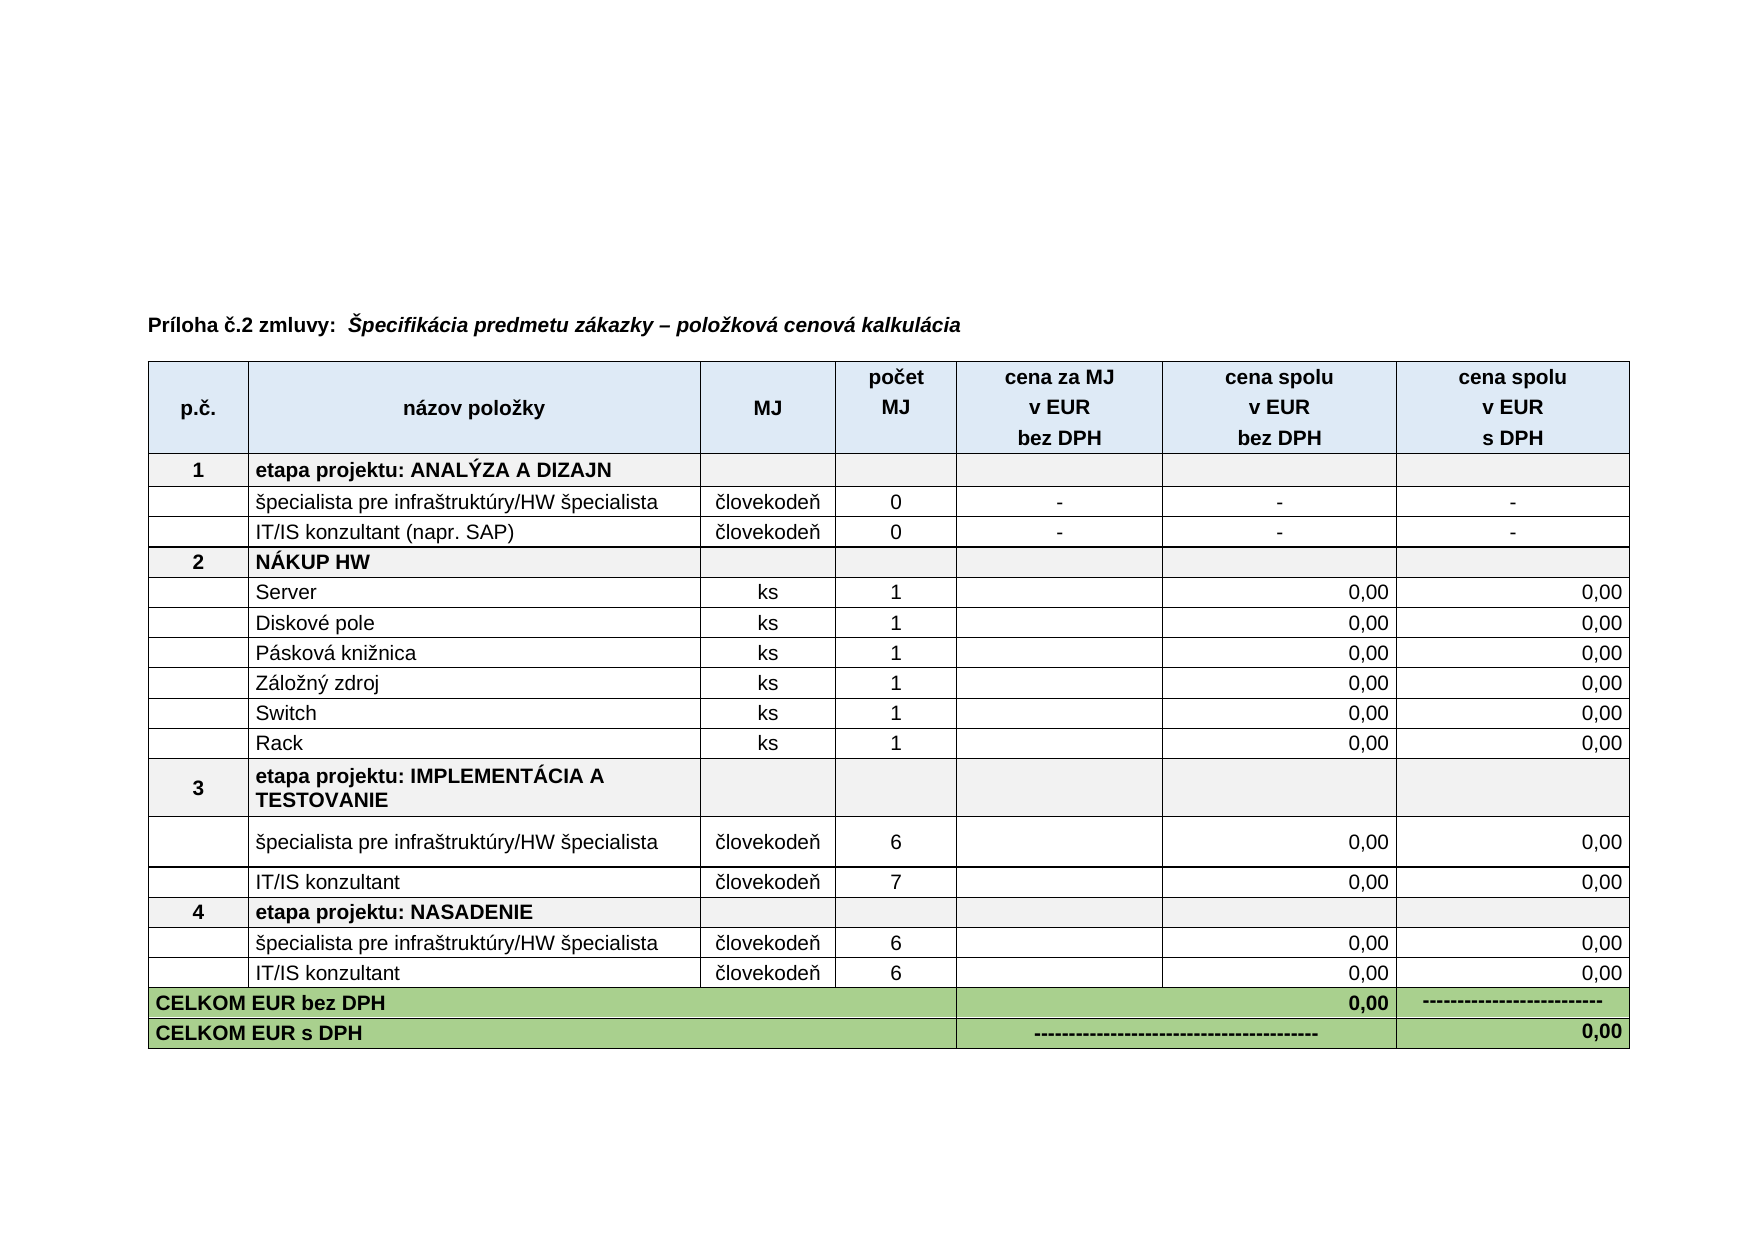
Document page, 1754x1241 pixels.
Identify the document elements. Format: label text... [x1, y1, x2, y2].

table_cell v EUR [957, 391, 1162, 421]
table_cell [149, 817, 248, 866]
table_cell ----------------------------------------- [957, 1019, 1396, 1048]
table_cell ks [701, 638, 835, 667]
table_cell IT/IS konzultant [249, 868, 700, 897]
table_cell [957, 548, 1162, 577]
table_cell [1397, 898, 1629, 927]
table_cell ks [701, 729, 835, 758]
table_cell etapa projektu: IMPLEMENTÁCIA A TESTOVANIE [249, 759, 700, 816]
table_cell ks [701, 699, 835, 728]
table_cell [957, 759, 1162, 816]
table_cell 0,00 [1163, 668, 1396, 697]
table_cell 0,00 [1163, 638, 1396, 667]
table_cell v EUR [1397, 391, 1629, 421]
table_cell [149, 958, 248, 987]
table_cell 0,00 [1397, 638, 1629, 667]
table_header počet [836, 362, 956, 391]
table_cell 0,00 [957, 988, 1396, 1017]
table_cell - [957, 487, 1162, 516]
table_cell 1 [836, 699, 956, 728]
table_cell - [1163, 487, 1396, 516]
table_cell 1 [836, 608, 956, 637]
table_cell [957, 578, 1162, 607]
table_cell CELKOM EUR bez DPH [149, 988, 956, 1017]
table_cell 0,00 [1397, 668, 1629, 697]
table_cell Server [249, 578, 700, 607]
table_cell [957, 608, 1162, 637]
table_cell špecialista pre infraštruktúry/HW špecialista [249, 487, 700, 516]
table_cell [957, 868, 1162, 897]
table_cell [149, 517, 248, 546]
table_cell [1397, 454, 1629, 486]
table_cell [957, 668, 1162, 697]
table_header cena za MJ [957, 362, 1162, 391]
table_cell - [957, 517, 1162, 546]
table_cell [149, 699, 248, 728]
table_cell 1 [836, 729, 956, 758]
table_cell človekodeň [701, 517, 835, 546]
table_cell 0,00 [1163, 928, 1396, 957]
table_cell 3 [149, 759, 248, 816]
table_cell 0,00 [1397, 699, 1629, 728]
table_header MJ [701, 362, 835, 453]
table_cell Záložný zdroj [249, 668, 700, 697]
table_cell 0,00 [1163, 817, 1396, 866]
table_cell ks [701, 608, 835, 637]
table_cell [1163, 898, 1396, 927]
table_cell [836, 548, 956, 577]
table_cell človekodeň [701, 817, 835, 866]
table_cell 0 [836, 487, 956, 516]
table_cell 0,00 [1163, 578, 1396, 607]
table_cell človekodeň [701, 487, 835, 516]
table_cell Pásková knižnica [249, 638, 700, 667]
table_cell špecialista pre infraštruktúry/HW špecialista [249, 928, 700, 957]
table_cell 0,00 [1163, 699, 1396, 728]
table_cell MJ [836, 391, 956, 421]
table_cell [149, 487, 248, 516]
table_cell bez DPH [957, 421, 1162, 453]
table_cell [836, 898, 956, 927]
table_cell Switch [249, 699, 700, 728]
table_cell 2 [149, 548, 248, 577]
table_cell [1163, 759, 1396, 816]
table_cell 0,00 [1397, 729, 1629, 758]
table_cell -------------------------- [1397, 988, 1629, 1017]
table_cell 0,00 [1397, 1019, 1629, 1048]
table_cell [957, 454, 1162, 486]
table_cell [836, 421, 956, 453]
table_cell 0,00 [1163, 958, 1396, 987]
table_cell IT/IS konzultant (napr. SAP) [249, 517, 700, 546]
table_cell - [1397, 517, 1629, 546]
table_cell NÁKUP HW [249, 548, 700, 577]
table_cell ks [701, 668, 835, 697]
table_cell 6 [836, 928, 956, 957]
table_cell [957, 699, 1162, 728]
table_cell [149, 578, 248, 607]
table_cell Diskové pole [249, 608, 700, 637]
table_cell 0 [836, 517, 956, 546]
table_cell [701, 548, 835, 577]
table_cell 4 [149, 898, 248, 927]
table_cell 0,00 [1397, 817, 1629, 866]
table_cell 0,00 [1397, 958, 1629, 987]
table_cell [149, 638, 248, 667]
table_cell etapa projektu: NASADENIE [249, 898, 700, 927]
table_cell etapa projektu: ANALÝZA A DIZAJN [249, 454, 700, 486]
table_cell 0,00 [1163, 608, 1396, 637]
table_cell 7 [836, 868, 956, 897]
table_header cena spolu [1163, 362, 1396, 391]
table_cell [1163, 454, 1396, 486]
table_cell človekodeň [701, 958, 835, 987]
table_cell [701, 759, 835, 816]
table_cell 1 [836, 638, 956, 667]
table_cell 1 [836, 578, 956, 607]
table_cell 1 [836, 668, 956, 697]
table_cell 0,00 [1163, 729, 1396, 758]
table_header názov položky [249, 362, 700, 453]
table_cell 0,00 [1163, 868, 1396, 897]
table_cell špecialista pre infraštruktúry/HW špecialista [249, 817, 700, 866]
table_cell s DPH [1397, 421, 1629, 453]
table_cell [701, 898, 835, 927]
table_cell [836, 759, 956, 816]
table_cell [149, 868, 248, 897]
table_cell 0,00 [1397, 608, 1629, 637]
table_cell bez DPH [1163, 421, 1396, 453]
text Príloha č.2 zmluvy: Špecifikácia predmetu zákazky – položková cenová kalkulácia [148, 313, 1606, 337]
table_cell človekodeň [701, 928, 835, 957]
table_cell [149, 608, 248, 637]
table_header cena spolu [1397, 362, 1629, 391]
table_cell - [1397, 487, 1629, 516]
table_cell 0,00 [1397, 868, 1629, 897]
table_cell 0,00 [1397, 578, 1629, 607]
table_cell [957, 898, 1162, 927]
table_cell [1397, 548, 1629, 577]
table_header p.č. [149, 362, 248, 453]
table_cell 1 [149, 454, 248, 486]
table_cell ks [701, 578, 835, 607]
table_cell 6 [836, 958, 956, 987]
table_cell IT/IS konzultant [249, 958, 700, 987]
table_cell [149, 668, 248, 697]
table_cell CELKOM EUR s DPH [149, 1019, 956, 1048]
table_cell [957, 638, 1162, 667]
table_cell [836, 454, 956, 486]
table_cell [1397, 759, 1629, 816]
table_cell [957, 928, 1162, 957]
table_cell [701, 454, 835, 486]
table_cell človekodeň [701, 868, 835, 897]
table_cell Rack [249, 729, 700, 758]
table_cell [149, 928, 248, 957]
table_cell v EUR [1163, 391, 1396, 421]
table_cell [957, 817, 1162, 866]
table_cell [957, 729, 1162, 758]
table_cell [1163, 548, 1396, 577]
table_cell [957, 958, 1162, 987]
table_cell 6 [836, 817, 956, 866]
table_cell - [1163, 517, 1396, 546]
table_cell 0,00 [1397, 928, 1629, 957]
table_cell [149, 729, 248, 758]
